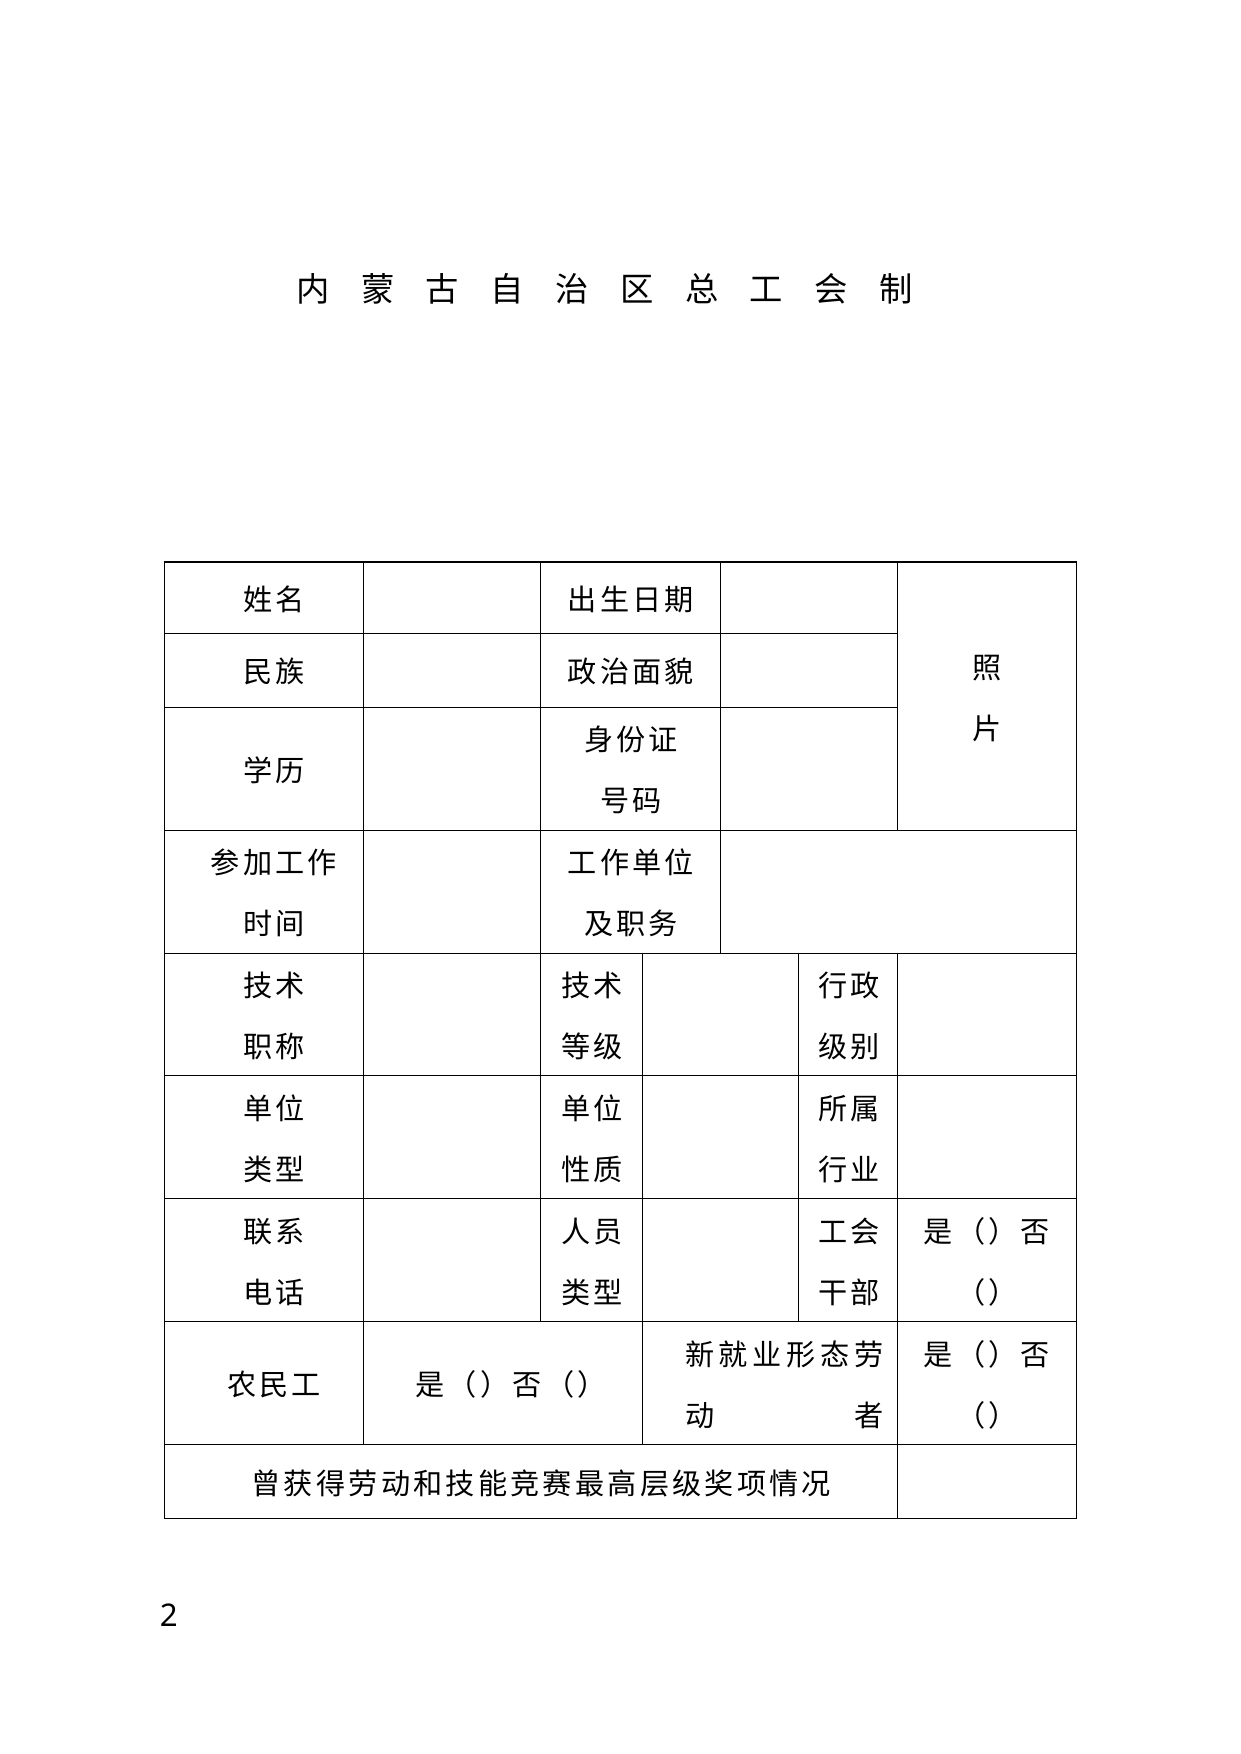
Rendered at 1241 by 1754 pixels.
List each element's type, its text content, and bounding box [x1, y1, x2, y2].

table_cell 工会干部 [799, 1199, 897, 1321]
table_cell 是（）否（） [364, 1322, 642, 1444]
table_cell [643, 1199, 798, 1321]
table_cell 工作单位及职务 [541, 831, 720, 952]
table_cell [364, 634, 540, 707]
table_header [364, 563, 540, 633]
table_cell [364, 708, 540, 829]
table_cell 联系 电话 [165, 1199, 363, 1321]
table_cell 政治面貌 [541, 634, 720, 707]
table_cell [364, 831, 540, 952]
table_cell [643, 1076, 798, 1198]
table_header [721, 563, 897, 633]
table_header 照 片 [898, 563, 1076, 829]
table_cell [898, 1445, 1076, 1518]
table_header 姓名 [165, 563, 363, 633]
table_cell [898, 954, 1076, 1075]
table_cell 单位 类型 [165, 1076, 363, 1198]
table_cell 学历 [165, 708, 363, 829]
table_cell 参加工作 时间 [165, 831, 363, 952]
table_cell 农民工 [165, 1322, 363, 1444]
table_cell [721, 831, 1076, 952]
table_cell 曾获得劳动和技能竞赛最高层级奖项情况 [165, 1445, 897, 1518]
table_cell [721, 634, 897, 707]
table_cell 是（）否（） [898, 1199, 1076, 1321]
table_cell [721, 708, 897, 829]
table_cell 民族 [165, 634, 363, 707]
table_cell [364, 1199, 540, 1321]
table_cell 技术 职称 [165, 954, 363, 1075]
table_cell 是（）否（） [898, 1322, 1076, 1444]
table_cell [364, 1076, 540, 1198]
table_cell 行政级别 [799, 954, 897, 1075]
table_cell [364, 954, 540, 1075]
table_cell 所属行业 [799, 1076, 897, 1198]
table_cell 身份证 号码 [541, 708, 720, 829]
table_cell [898, 1076, 1076, 1198]
table_cell 人员类型 [541, 1199, 642, 1321]
table_header 出生日期 [541, 563, 720, 633]
text 内蒙古自治区总工会制 [167, 257, 1074, 318]
table_cell 单位 性质 [541, 1076, 642, 1198]
table_cell [643, 954, 798, 1075]
table_cell 技术 等级 [541, 954, 642, 1075]
table_cell 新就业形态劳动者 [643, 1322, 897, 1444]
